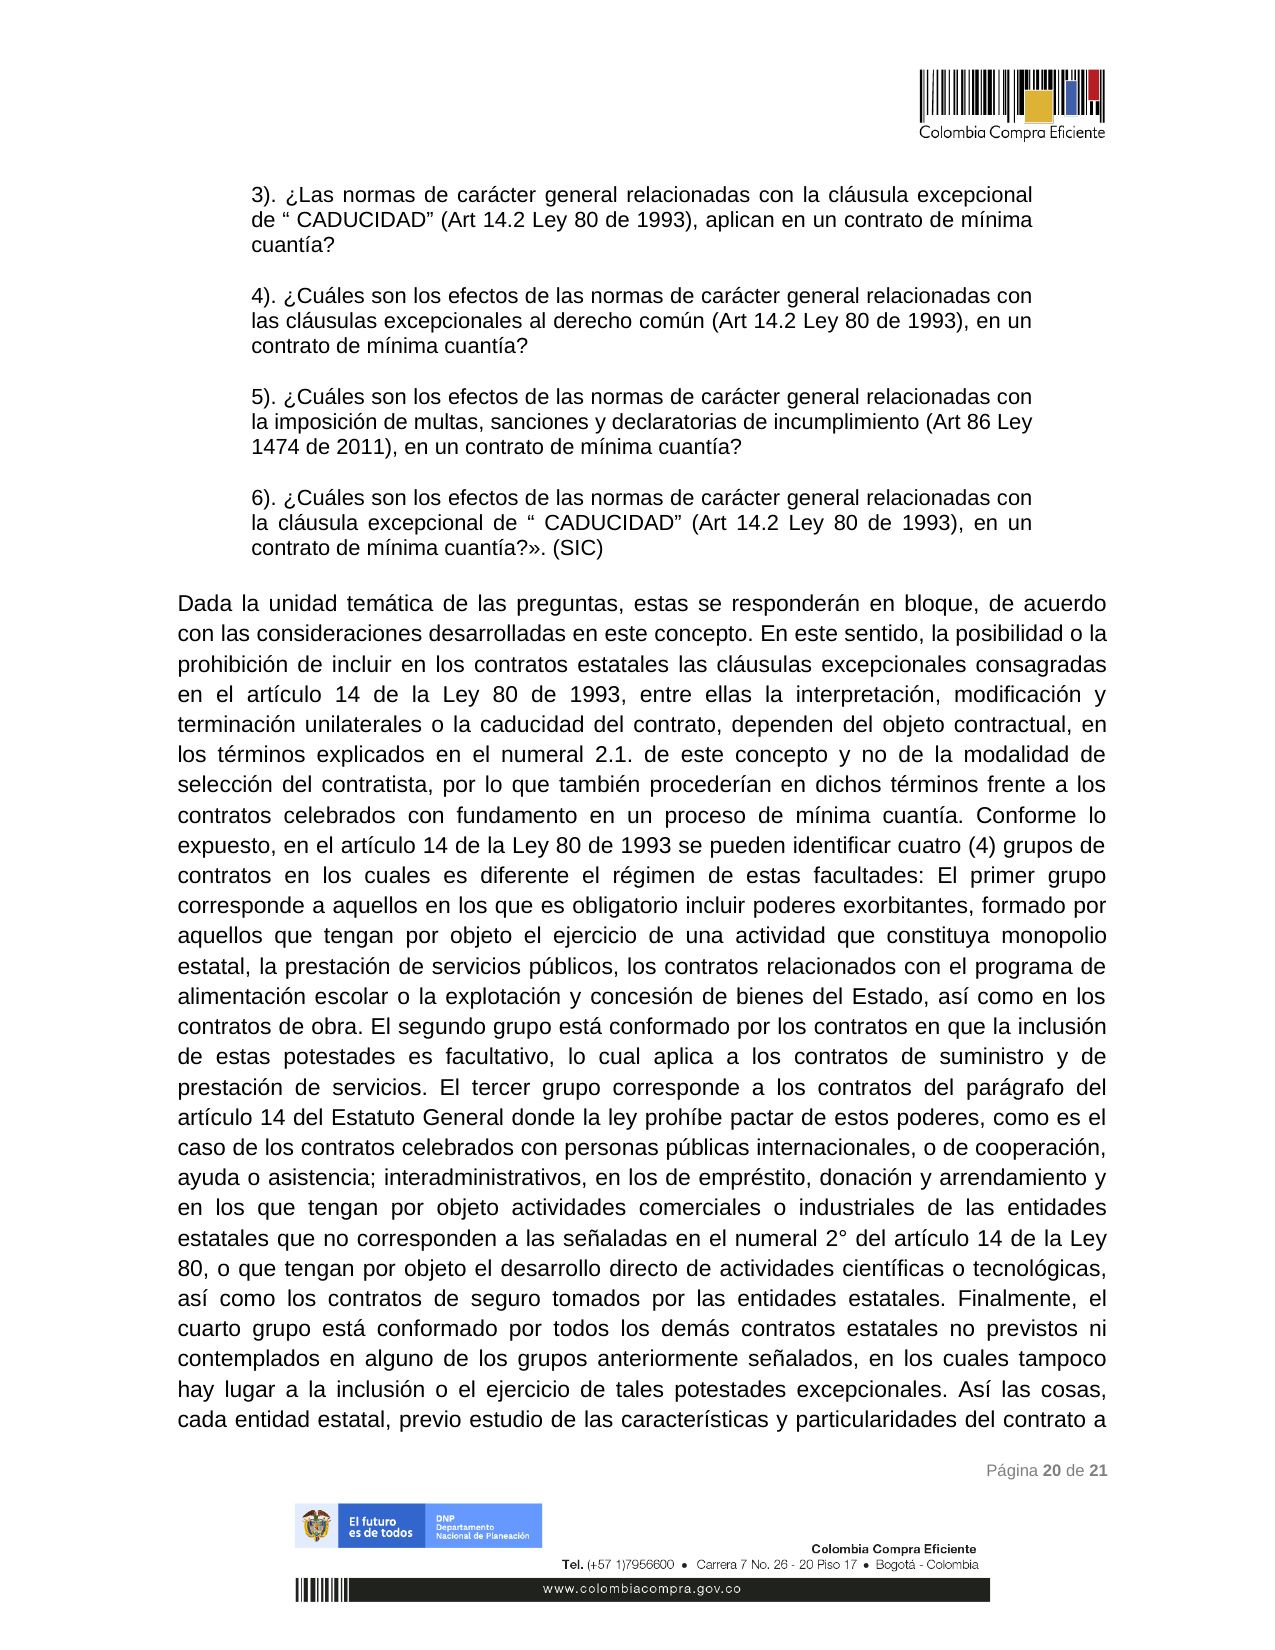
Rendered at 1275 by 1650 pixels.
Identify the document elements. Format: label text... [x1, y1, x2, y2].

picture [294, 1503, 991, 1602]
text 3). ¿Las normas de carácter general relacionadas con la cláusula excepcional de “ CADUCIDAD” (Art 14.2 Ley 80 de 1993), aplican en un contrato de mínima cuantía? [251, 182, 1034, 257]
text 5). ¿Cuáles son los efectos de las normas de carácter general relacionadas con la imposición de multas, sanciones y declaratorias de incumplimiento (Art 86 Ley 1474 de 2011), en un contrato de mínima cuantía? [251, 383, 1034, 459]
picture [911, 63, 1112, 145]
text 4). ¿Cuáles son los efectos de las normas de carácter general relacionadas con las cláusulas excepcionales al derecho común (Art 14.2 Ley 80 de 1993), en un contrato de mínima cuantía? [251, 283, 1034, 358]
text 6). ¿Cuáles son los efectos de las normas de carácter general relacionadas con la cláusula excepcional de “ CADUCIDAD” (Art 14.2 Ley 80 de 1993), en un contrato de mínima cuantía?». (SIC) [251, 484, 1034, 560]
